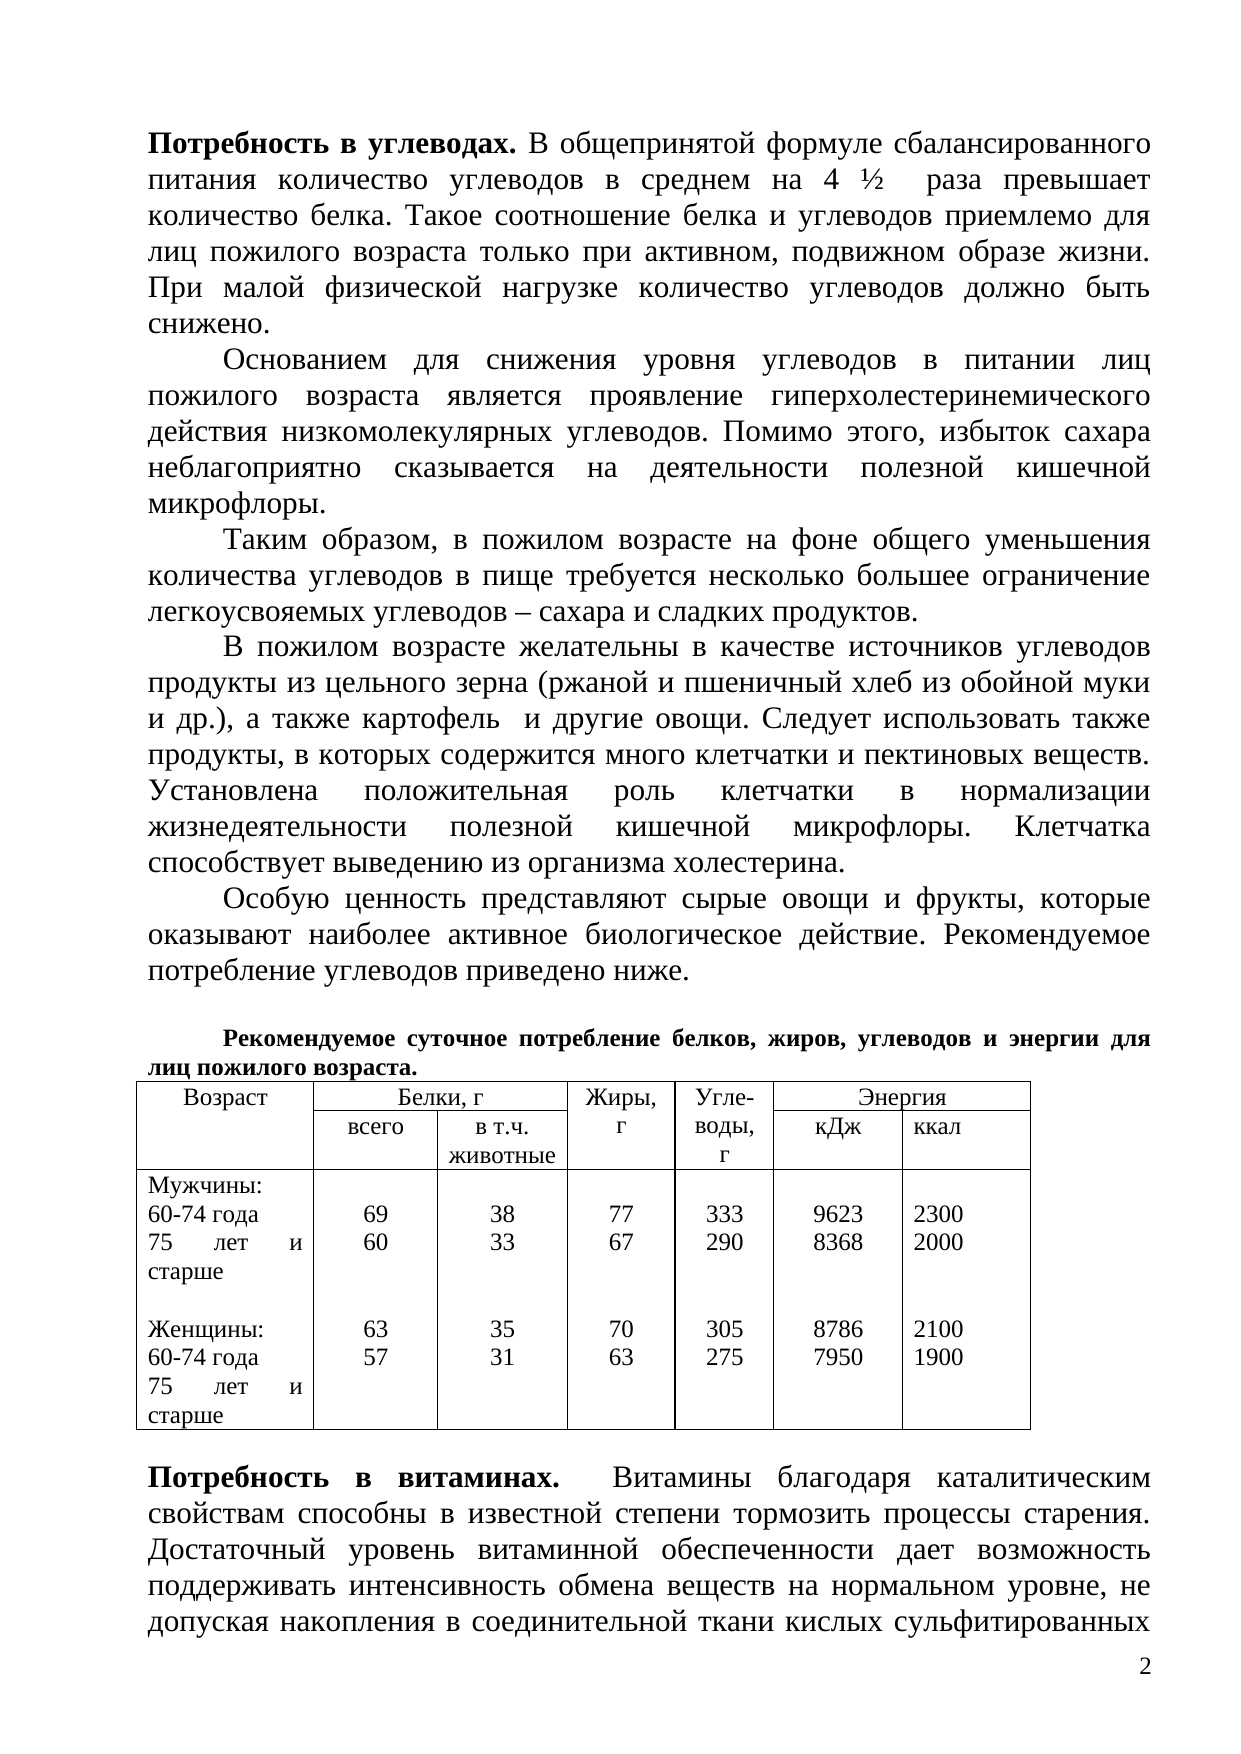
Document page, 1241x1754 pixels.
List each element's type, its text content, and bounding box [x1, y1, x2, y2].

table_cell ккал [903, 1111, 1030, 1169]
table_header Энергия [774, 1082, 1030, 1110]
table_cell 9623 8368 8786 7950 [774, 1170, 902, 1429]
text Потребность в углеводах. В общепринятой формуле сбалансированного питания количество углеводов в среднем на 4 ½ раза превышает количество белка. Такое соотношение белка и углеводов приемлемо для лиц пожилого возраста только при активном, подвижном образе жизни. При малой физической нагрузке количество углеводов должно быть снижено. [148, 124, 1152, 340]
text В пожилом возрасте желательны в качестве источников углеводов продукты из цельного зерна (ржаной и пшеничный хлеб из обойной муки и др.), а также картофель и другие овощи. Следует использовать также продукты, в которых содержится много клетчатки и пектиновых веществ. Установлена положительная роль клетчатки в нормализации жизнедеятельности полезной кишечной микрофлоры. Клетчатка способствует выведению из организма холестерина. [148, 628, 1152, 879]
table_cell Мужчины: 60-74 года 75 лет и старше Женщины: 60-74 года 75 лет и старше [137, 1170, 313, 1429]
table_header Угле- воды, г [676, 1082, 773, 1169]
table_header Белки, г [314, 1082, 567, 1110]
table_header Возраст [137, 1082, 313, 1169]
table_cell в т.ч. животные [438, 1111, 567, 1169]
table_cell 77 67 70 63 [568, 1170, 674, 1429]
table_header Жиры, г [568, 1082, 674, 1169]
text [148, 1458, 1152, 1638]
text Основанием для снижения уровня углеводов в питании лиц пожилого возраста является проявление гиперхолестеринемического действия низкомолекулярных углеводов. Помимо этого, избыток сахара неблагоприятно сказывается на деятельности полезной кишечной микрофлоры. [148, 340, 1152, 520]
table_cell всего [314, 1111, 437, 1169]
text Таким образом, в пожилом возрасте на фоне общего уменьшения количества углеводов в пище требуется несколько большее ограничение легкоусвояемых углеводов – сахара и сладких продуктов. [148, 520, 1152, 628]
text Рекомендуемое суточное потребление белков, жиров, углеводов и энергии для лиц пожилого возраста. [148, 1023, 1152, 1081]
table_cell 333 290 305 275 [676, 1170, 773, 1429]
table_cell 2300 2000 2100 1900 [903, 1170, 1030, 1429]
table_cell кДж [774, 1111, 902, 1169]
text Особую ценность представляют сырые овощи и фрукты, которые оказывают наиболее активное биологическое действие. Рекомендуемое потребление углеводов приведено ниже. [148, 879, 1152, 987]
table_cell 69 60 63 57 [314, 1170, 437, 1429]
table_cell 38 33 35 31 [438, 1170, 567, 1429]
